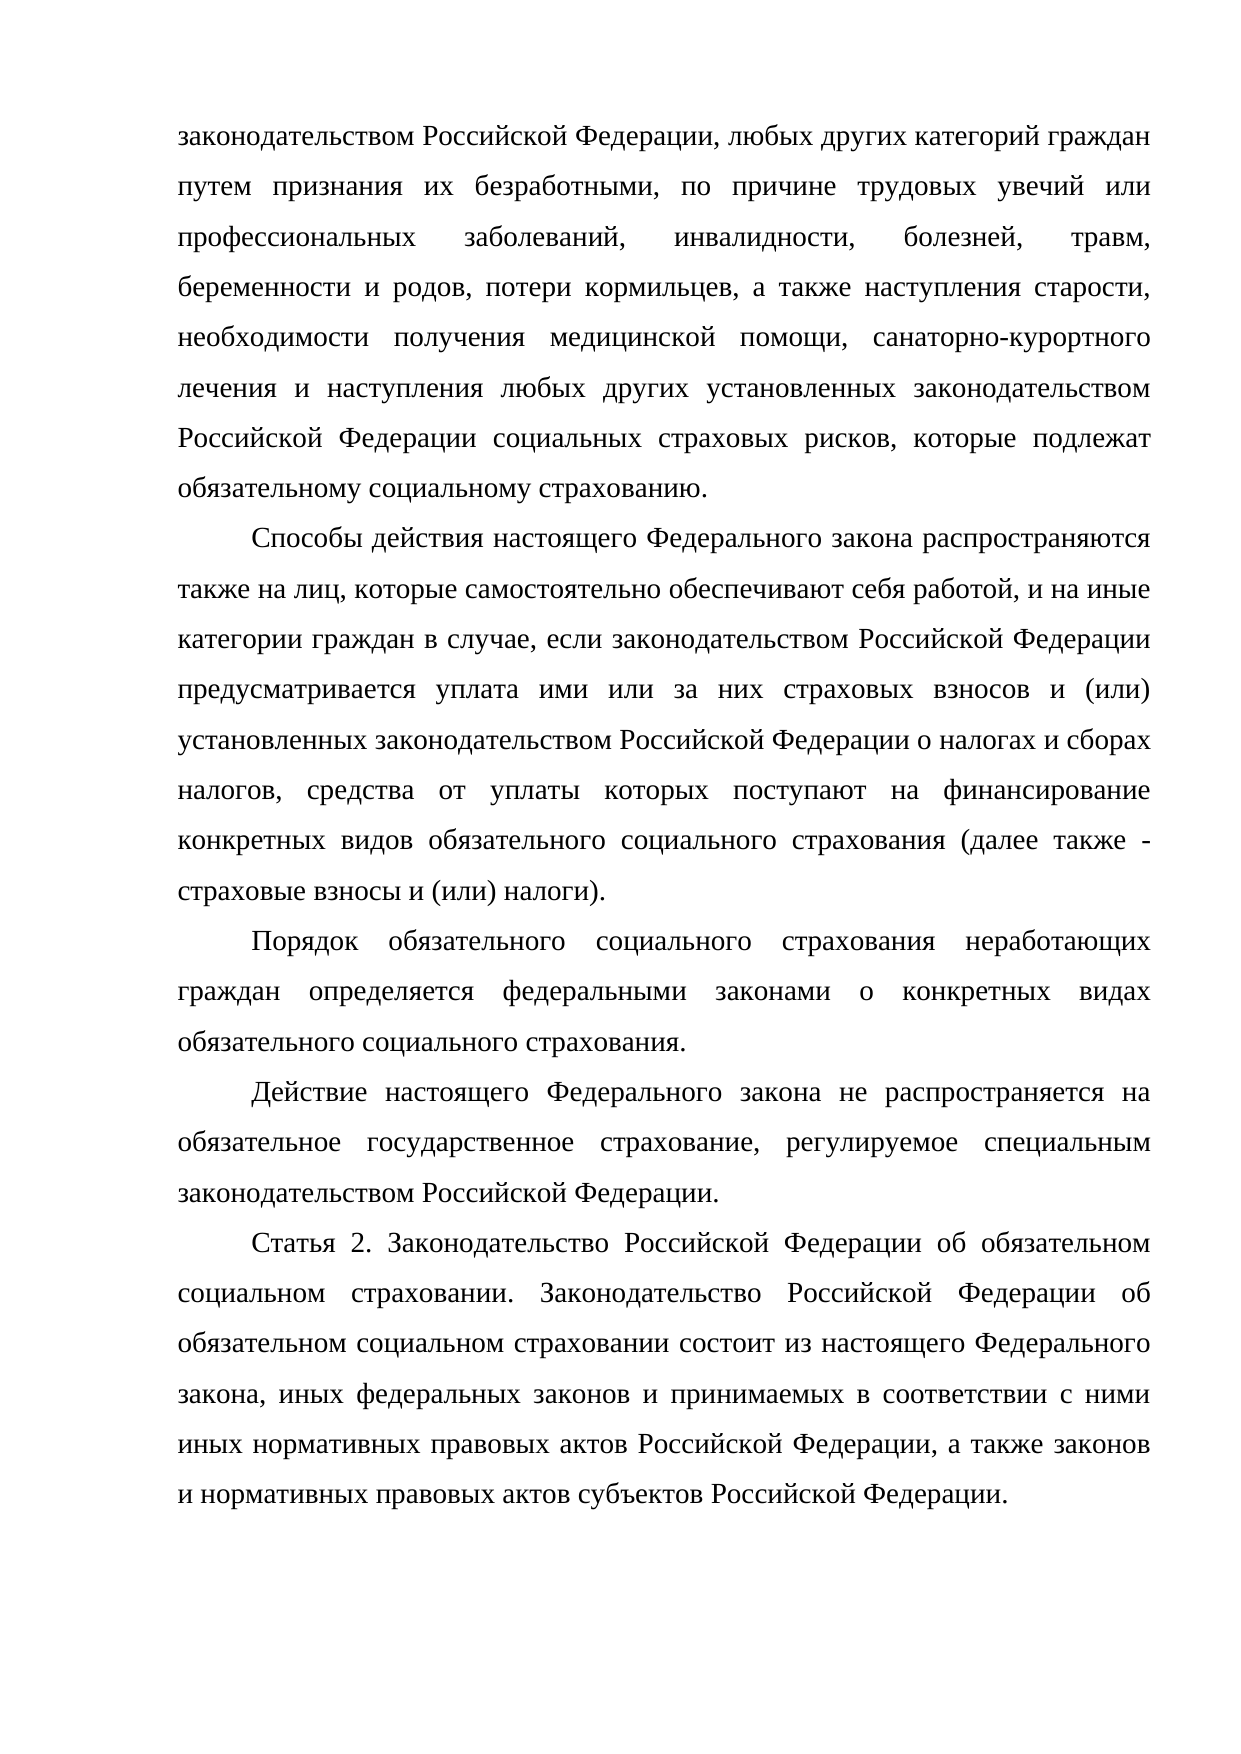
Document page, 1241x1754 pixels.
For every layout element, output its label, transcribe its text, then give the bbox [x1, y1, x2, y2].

text Способы действия настоящего Федерального закона распространяются также на лиц, которые самостоятельно обеспечивают себя работой, и на иные категории граждан в случае, если законодательством Российской Федерации предусматривается уплата ими или за них страховых взносов и (или) установленных законодательством Российской Федерации о налогах и сборах налогов, средства от уплаты которых поступают на финансирование конкретных видов обязательного социального страхования (далее также - страховые взносы и (или) налоги). [177, 521, 1152, 906]
text Порядок обязательного социального страхования неработающих граждан определяется федеральными законами о конкретных видах обязательного социального страхования. [177, 923, 1152, 1057]
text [177, 118, 1152, 504]
text Действие настоящего Федерального закона не распространяется на обязательное государственное страхование, регулируемое специальным законодательством Российской Федерации. [177, 1074, 1152, 1208]
text Статья 2. Законодательство Российской Федерации об обязательном социальном страховании. Законодательство Российской Федерации об обязательном социальном страховании состоит из настоящего Федерального закона, иных федеральных законов и принимаемых в соответствии с ними иных нормативных правовых актов Российской Федерации, а также законов и нормативных правовых актов субъектов Российской Федерации. [177, 1225, 1152, 1510]
